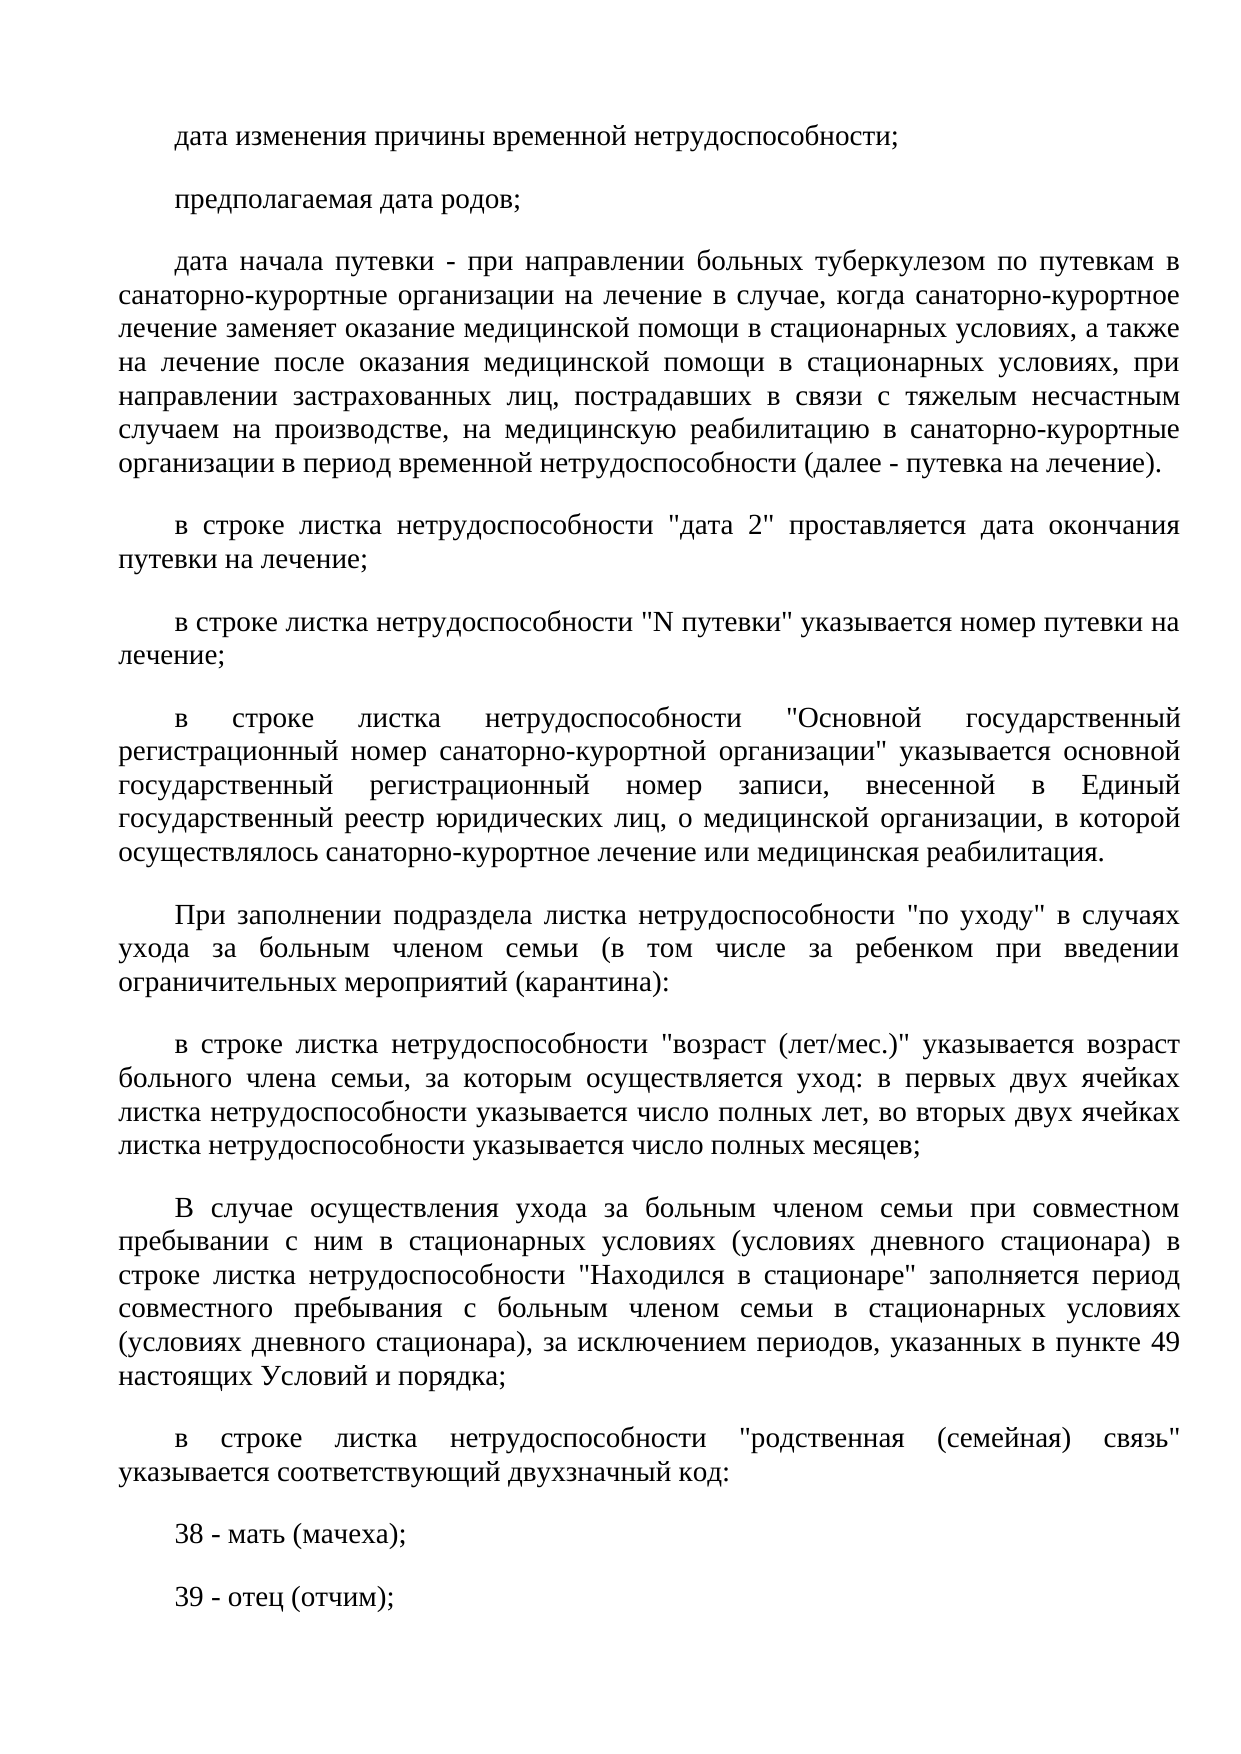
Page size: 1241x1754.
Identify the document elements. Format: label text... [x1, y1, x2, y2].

text В случае осуществления ухода за больным членом семьи при совместном пребывании с ним в стационарных условиях (условиях дневного стационара) в строке листка нетрудоспособности "Находился в стационаре" заполняется период совместного пребывания с больным членом семьи в стационарных условиях (условиях дневного стационара), за исключением периодов, указанных в пункте 49 настоящих Условий и порядка; [118, 1190, 1181, 1391]
text 39 - отец (отчим); [118, 1579, 1181, 1613]
text 38 - мать (мачеха); [118, 1517, 1181, 1550]
text дата начала путевки - при направлении больных туберкулезом по путевкам в санаторно-курортные организации на лечение в случае, когда санаторно-курортное лечение заменяет оказание медицинской помощи в стационарных условиях, а также на лечение после оказания медицинской помощи в стационарных условиях, при направлении застрахованных лиц, пострадавших в связи с тяжелым несчастным случаем на производстве, на медицинскую реабилитацию в санаторно-курортные организации в период временной нетрудоспособности (далее - путевка на лечение). [118, 243, 1181, 478]
text предполагаемая дата родов; [118, 181, 1181, 214]
text При заполнении подраздела листка нетрудоспособности "по уходу" в случаях ухода за больным членом семьи (в том числе за ребенком при введении ограничительных мероприятий (карантина): [118, 897, 1181, 997]
text в строке листка нетрудоспособности "Основной государственный регистрационный номер санаторно-курортной организации" указывается основной государственный регистрационный номер записи, внесенной в Единый государственный реестр юридических лиц, о медицинской организации, в которой осуществлялось санаторно-курортное лечение или медицинская реабилитация. [118, 700, 1181, 868]
text в строке листка нетрудоспособности "родственная (семейная) связь" указывается соответствующий двухзначный код: [118, 1420, 1181, 1487]
text в строке листка нетрудоспособности "возраст (лет/мес.)" указывается возраст больного члена семьи, за которым осуществляется уход: в первых двух ячейках листка нетрудоспособности указывается число полных лет, во вторых двух ячейках листка нетрудоспособности указывается число полных месяцев; [118, 1027, 1181, 1161]
text в строке листка нетрудоспособности "дата 2" проставляется дата окончания путевки на лечение; [118, 507, 1181, 574]
text дата изменения причины временной нетрудоспособности; [118, 118, 1181, 152]
text в строке листка нетрудоспособности "N путевки" указывается номер путевки на лечение; [118, 604, 1181, 671]
